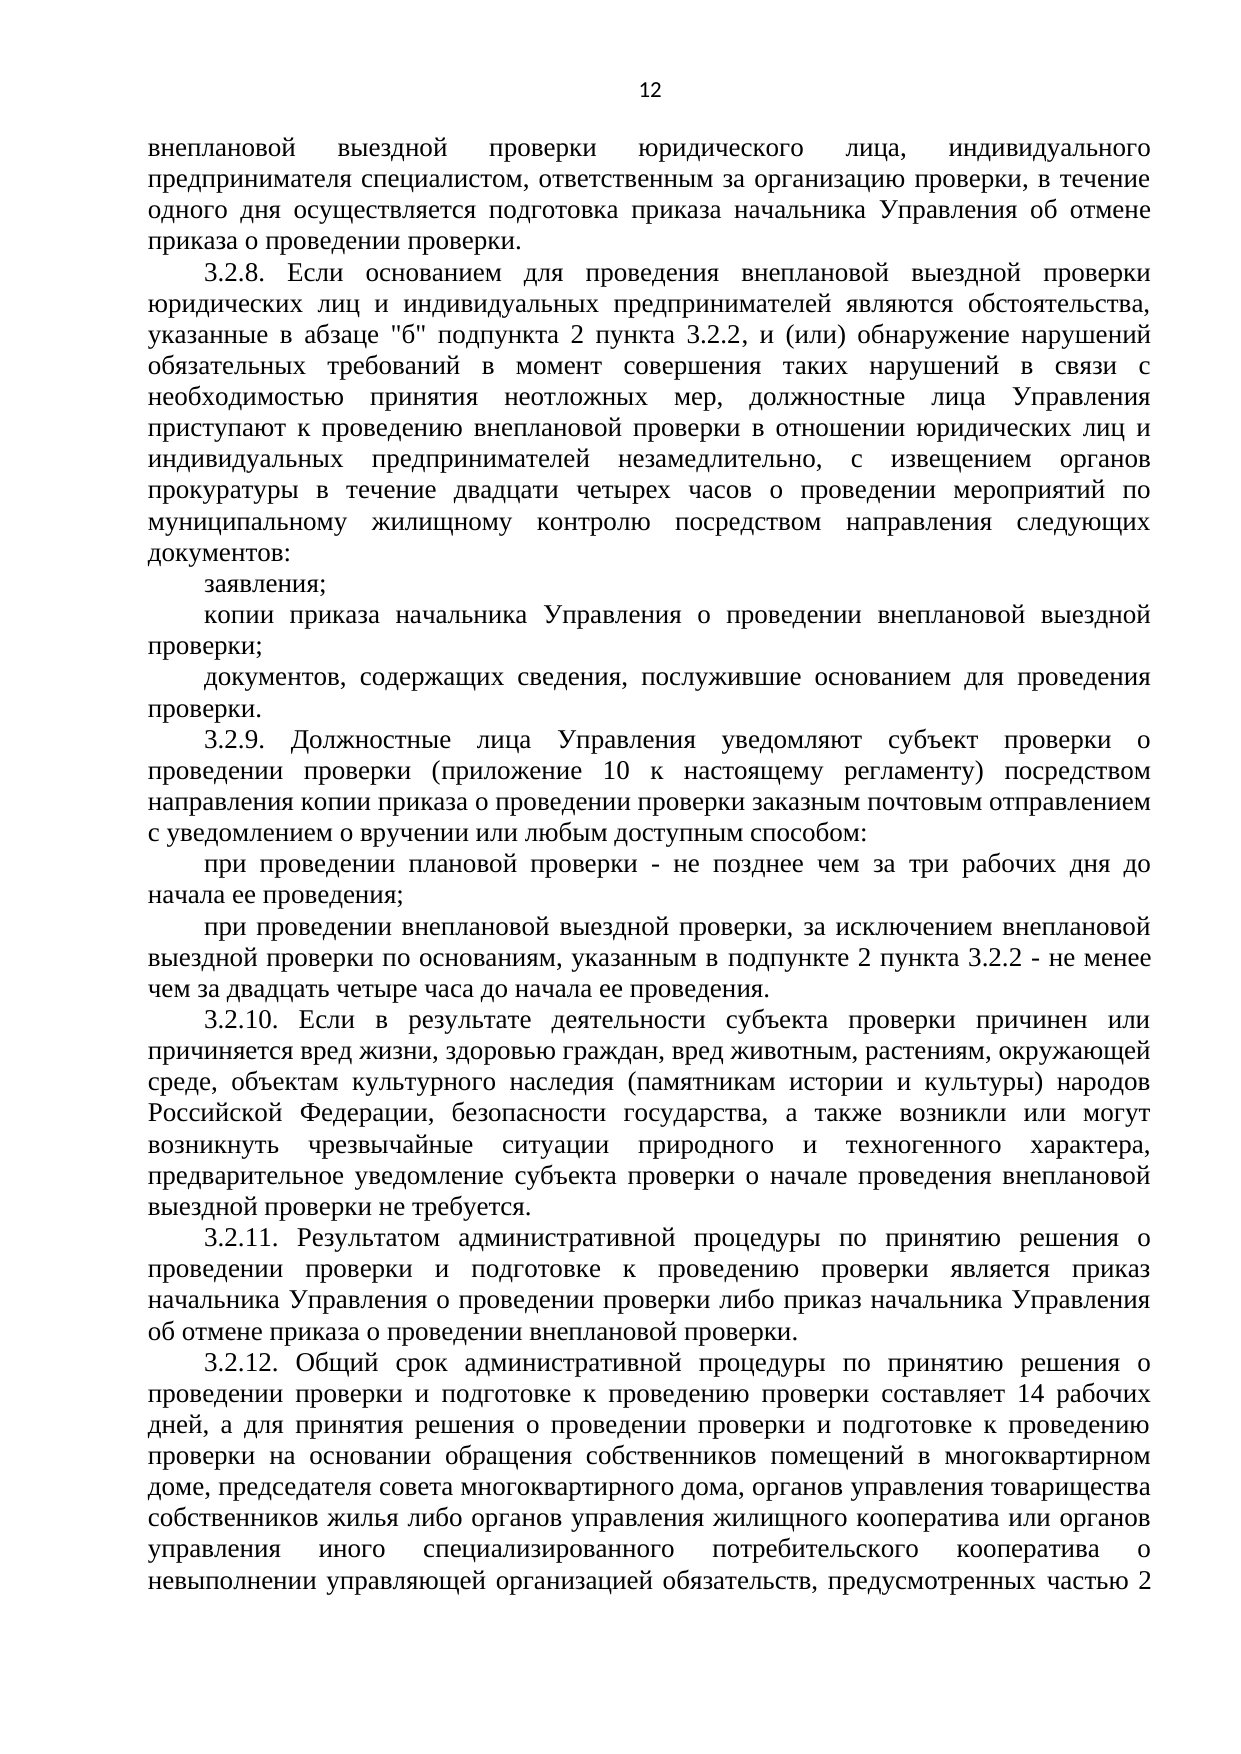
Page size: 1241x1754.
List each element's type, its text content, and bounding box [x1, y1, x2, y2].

text документов, содержащих сведения, послужившие основанием для проведения проверки. [148, 661, 1152, 723]
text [148, 131, 1152, 256]
text при проведении плановой проверки - не позднее чем за три рабочих дня до начала ее проведения; [148, 847, 1152, 910]
text заявления; [148, 567, 1152, 598]
text при проведении внеплановой выездной проверки, за исключением внеплановой выездной проверки по основаниям, указанным в подпункте 2 пункта 3.2.2 - не менее чем за двадцать четыре часа до начала ее проведения. [148, 910, 1152, 1003]
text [148, 1346, 1152, 1595]
text 3.2.8. Если основанием для проведения внеплановой выездной проверки юридических лиц и индивидуальных предпринимателей являются обстоятельства, указанные в абзаце "б" подпункта 2 пункта 3.2.2, и (или) обнаружение нарушений обязательных требований в момент совершения таких нарушений в связи с необходимостью принятия неотложных мер, должностные лица Управления приступают к проведению внеплановой проверки в отношении юридических лиц и индивидуальных предпринимателей незамедлительно, с извещением органов прокуратуры в течение двадцати четырех часов о проведении мероприятий по муниципальному жилищному контролю посредством направления следующих документов: [148, 256, 1152, 567]
text копии приказа начальника Управления о проведении внеплановой выездной проверки; [148, 598, 1152, 661]
text 3.2.10. Если в результате деятельности субъекта проверки причинен или причиняется вред жизни, здоровью граждан, вред животным, растениям, окружающей среде, объектам культурного наследия (памятникам истории и культуры) народов Российской Федерации, безопасности государства, а также возникли или могут возникнуть чрезвычайные ситуации природного и техногенного характера, предварительное уведомление субъекта проверки о начале проведения внеплановой выездной проверки не требуется. [148, 1003, 1152, 1221]
text 3.2.11. Результатом административной процедуры по принятию решения о проведении проверки и подготовке к проведению проверки является приказ начальника Управления о проведении проверки либо приказ начальника Управления об отмене приказа о проведении внеплановой проверки. [148, 1221, 1152, 1346]
text 3.2.9. Должностные лица Управления уведомляют субъект проверки о проведении проверки (приложение 10 к настоящему регламенту) посредством направления копии приказа о проведении проверки заказным почтовым отправлением с уведомлением о вручении или любым доступным способом: [148, 723, 1152, 847]
